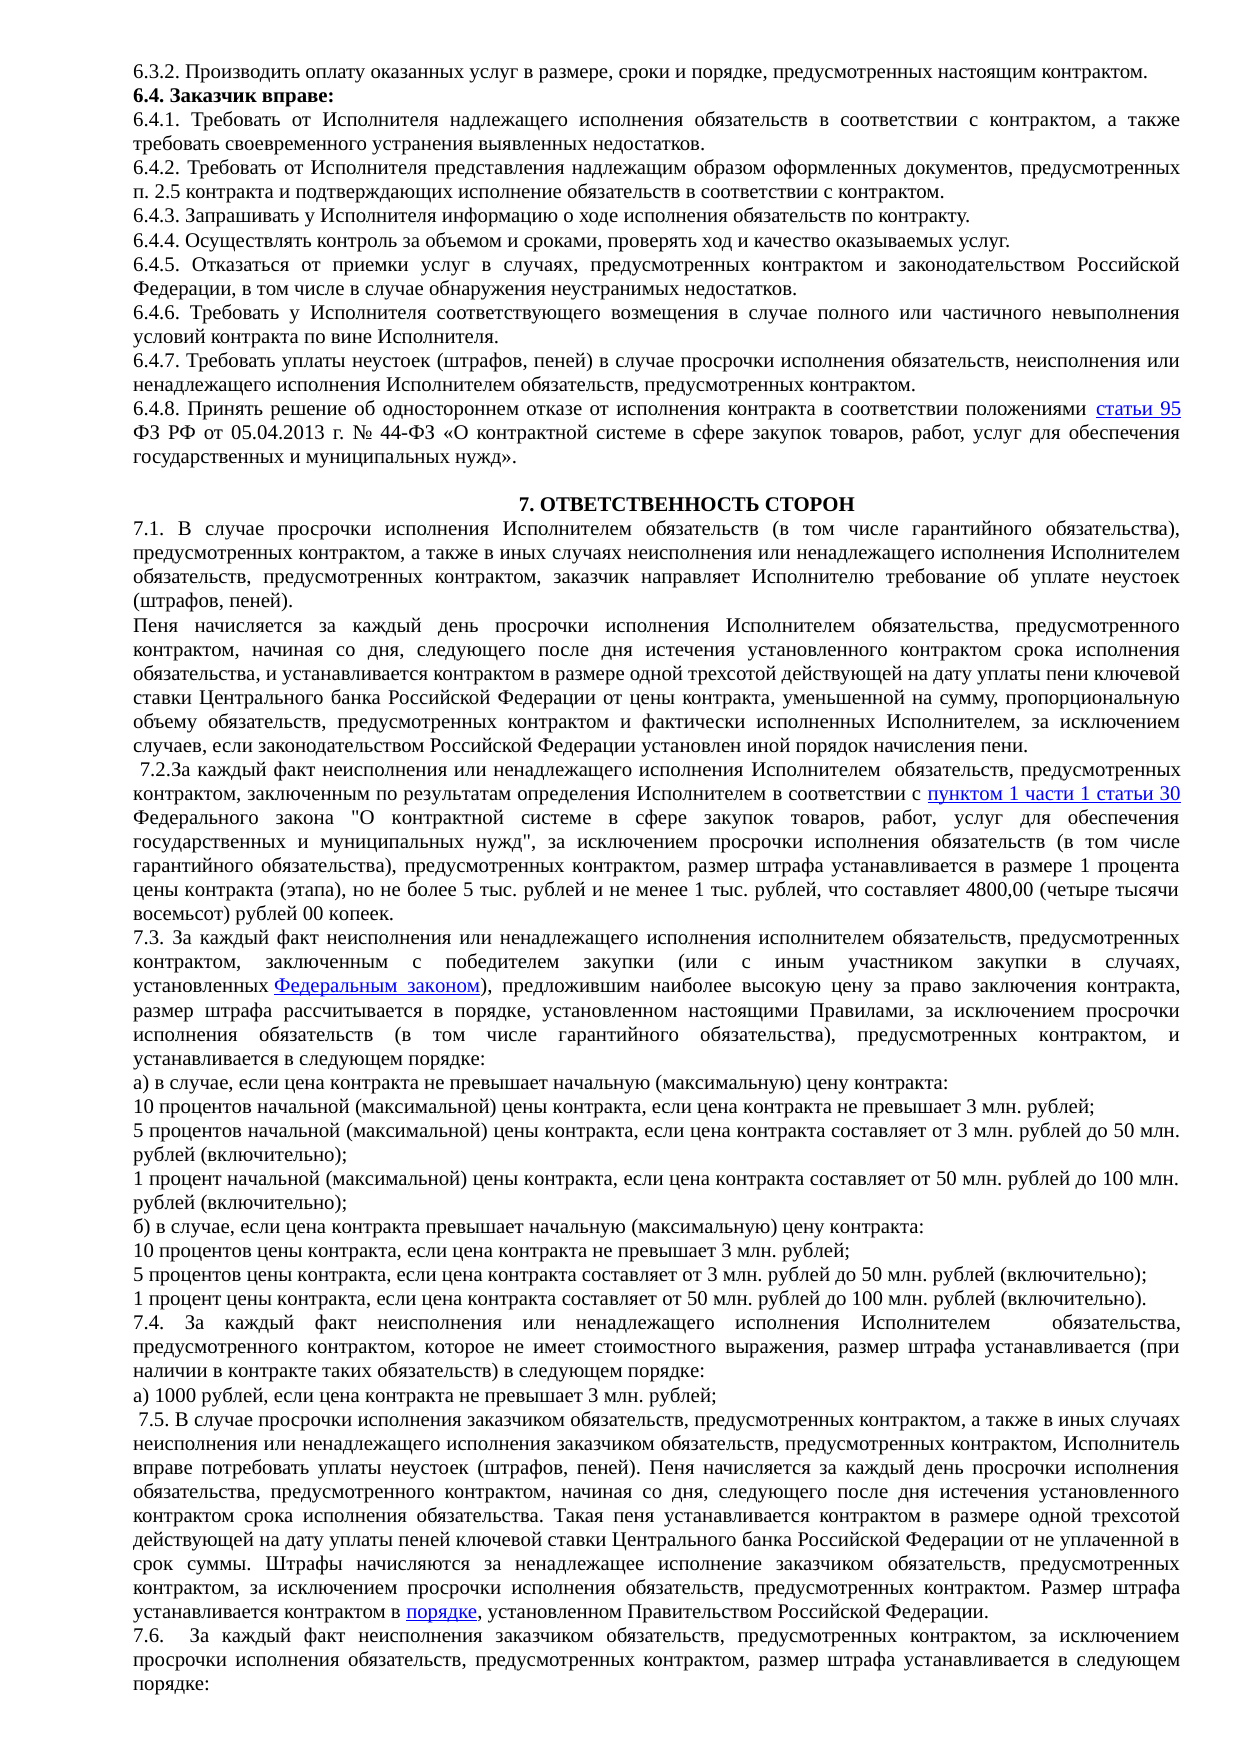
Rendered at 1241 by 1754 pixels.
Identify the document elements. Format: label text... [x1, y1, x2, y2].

text 6.4.2. Требовать от Исполнителя представления надлежащим образом оформленных документов, предусмотренных п. 2.5 контракта и подтверждающих исполнение обязательств в соответствии с контрактом. [133, 155, 1181, 203]
text 6.4.1. Требовать от Исполнителя надлежащего исполнения обязательств в соответствии с контрактом, а также требовать своевременного устранения выявленных недостатков. [133, 107, 1181, 155]
text 1 процент начальной (максимальной) цены контракта, если цена контракта составляет от 50 млн. рублей до 100 млн. рублей (включительно); [133, 1166, 1181, 1214]
text а) в случае, если цена контракта не превышает начальную (максимальную) цену контракта: [133, 1070, 1181, 1094]
text 7.3. За каждый факт неисполнения или ненадлежащего исполнения исполнителем обязательств, предусмотренных контрактом, заключенным с победителем закупки (или с иным участником закупки в случаях, установленных Федеральным законом), предложившим наиболее высокую цену за право заключения контракта, размер штрафа рассчитывается в порядке, установленном настоящими Правилами, за исключением просрочки исполнения обязательств (в том числе гарантийного обязательства), предусмотренных контрактом, и устанавливается в следующем порядке: [133, 925, 1181, 1070]
text а) 1000 рублей, если цена контракта не превышает 3 млн. рублей; [133, 1382, 1181, 1407]
text 7.1. В случае просрочки исполнения Исполнителем обязательств (в том числе гарантийного обязательства), предусмотренных контрактом, а также в иных случаях неисполнения или ненадлежащего исполнения Исполнителем обязательств, предусмотренных контрактом, заказчик направляет Исполнителю требование об уплате неустоек (штрафов, пеней). [133, 516, 1181, 612]
text 7.6. За каждый факт неисполнения заказчиком обязательств, предусмотренных контрактом, за исключением просрочки исполнения обязательств, предусмотренных контрактом, размер штрафа устанавливается в следующем порядке: [133, 1623, 1181, 1695]
text 7.2.За каждый факт неисполнения или ненадлежащего исполнения Исполнителем обязательств, предусмотренных контрактом, заключенным по результатам определения Исполнителем в соответствии с пунктом 1 части 1 статьи 30 Федерального закона "О контрактной системе в сфере закупок товаров, работ, услуг для обеспечения государственных и муниципальных нужд", за исключением просрочки исполнения обязательств (в том числе гарантийного обязательства), предусмотренных контрактом, размер штрафа устанавливается в размере 1 процента цены контракта (этапа), но не более 5 тыс. рублей и не менее 1 тыс. рублей, что составляет 4800,00 (четыре тысячи восемьсот) рублей 00 копеек. [133, 757, 1181, 925]
text 5 процентов цены контракта, если цена контракта составляет от 3 млн. рублей до 50 млн. рублей (включительно); [133, 1262, 1181, 1286]
text 6.4. Заказчик вправе: [133, 83, 1181, 107]
text 7.4. За каждый факт неисполнения или ненадлежащего исполнения Исполнителем обязательства, предусмотренного контрактом, которое не имеет стоимостного выражения, размер штрафа устанавливается (при наличии в контракте таких обязательств) в следующем порядке: [133, 1310, 1181, 1382]
text б) в случае, если цена контракта превышает начальную (максимальную) цену контракта: [133, 1214, 1181, 1238]
text 6.4.8. Принять решение об одностороннем отказе от исполнения контракта в соответствии положениями статьи 95 ФЗ РФ от 05.04.2013 г. № 44-ФЗ «О контрактной системе в сфере закупок товаров, работ, услуг для обеспечения государственных и муниципальных нужд». [133, 396, 1181, 468]
text Пеня начисляется за каждый день просрочки исполнения Исполнителем обязательства, предусмотренного контрактом, начиная со дня, следующего после дня истечения установленного контрактом срока исполнения обязательства, и устанавливается контрактом в размере одной трехсотой действующей на дату уплаты пени ключевой ставки Центрального банка Российской Федерации от цены контракта, уменьшенной на сумму, пропорциональную объему обязательств, предусмотренных контрактом и фактически исполненных Исполнителем, за исключением случаев, если законодательством Российской Федерации установлен иной порядок начисления пени. [133, 612, 1181, 757]
text 6.4.7. Требовать уплаты неустоек (штрафов, пеней) в случае просрочки исполнения обязательств, неисполнения или ненадлежащего исполнения Исполнителем обязательств, предусмотренных контрактом. [133, 348, 1181, 396]
text 6.4.5. Отказаться от приемки услуг в случаях, предусмотренных контрактом и законодательством Российской Федерации, в том числе в случае обнаружения неустранимых недостатков. [133, 252, 1181, 300]
text 10 процентов цены контракта, если цена контракта не превышает 3 млн. рублей; [133, 1238, 1181, 1262]
text 10 процентов начальной (максимальной) цены контракта, если цена контракта не превышает 3 млн. рублей; [133, 1094, 1181, 1118]
text 6.3.2. Производить оплату оказанных услуг в размере, сроки и порядке, предусмотренных настоящим контрактом. [133, 59, 1181, 83]
text 1 процент цены контракта, если цена контракта составляет от 50 млн. рублей до 100 млн. рублей (включительно). [133, 1286, 1181, 1310]
text 6.4.4. Осуществлять контроль за объемом и сроками, проверять ход и качество оказываемых услуг. [133, 227, 1181, 252]
text 6.4.3. Запрашивать у Исполнителя информацию о ходе исполнения обязательств по контракту. [133, 203, 1181, 227]
text 7. ОТВЕТСТВЕННОСТЬ СТОРОН [133, 492, 1181, 516]
text 6.4.6. Требовать у Исполнителя соответствующего возмещения в случае полного или частичного невыполнения условий контракта по вине Исполнителя. [133, 300, 1181, 348]
text 5 процентов начальной (максимальной) цены контракта, если цена контракта составляет от 3 млн. рублей до 50 млн. рублей (включительно); [133, 1118, 1181, 1166]
text 7.5. В случае просрочки исполнения заказчиком обязательств, предусмотренных контрактом, а также в иных случаях неисполнения или ненадлежащего исполнения заказчиком обязательств, предусмотренных контрактом, Исполнитель вправе потребовать уплаты неустоек (штрафов, пеней). Пеня начисляется за каждый день просрочки исполнения обязательства, предусмотренного контрактом, начиная со дня, следующего после дня истечения установленного контрактом срока исполнения обязательства. Такая пеня устанавливается контрактом в размере одной трехсотой действующей на дату уплаты пеней ключевой ставки Центрального банка Российской Федерации от не уплаченной в срок суммы. Штрафы начисляются за ненадлежащее исполнение заказчиком обязательств, предусмотренных контрактом, за исключением просрочки исполнения обязательств, предусмотренных контрактом. Размер штрафа устанавливается контрактом в порядке, установленном Правительством Российской Федерации. [133, 1407, 1181, 1623]
